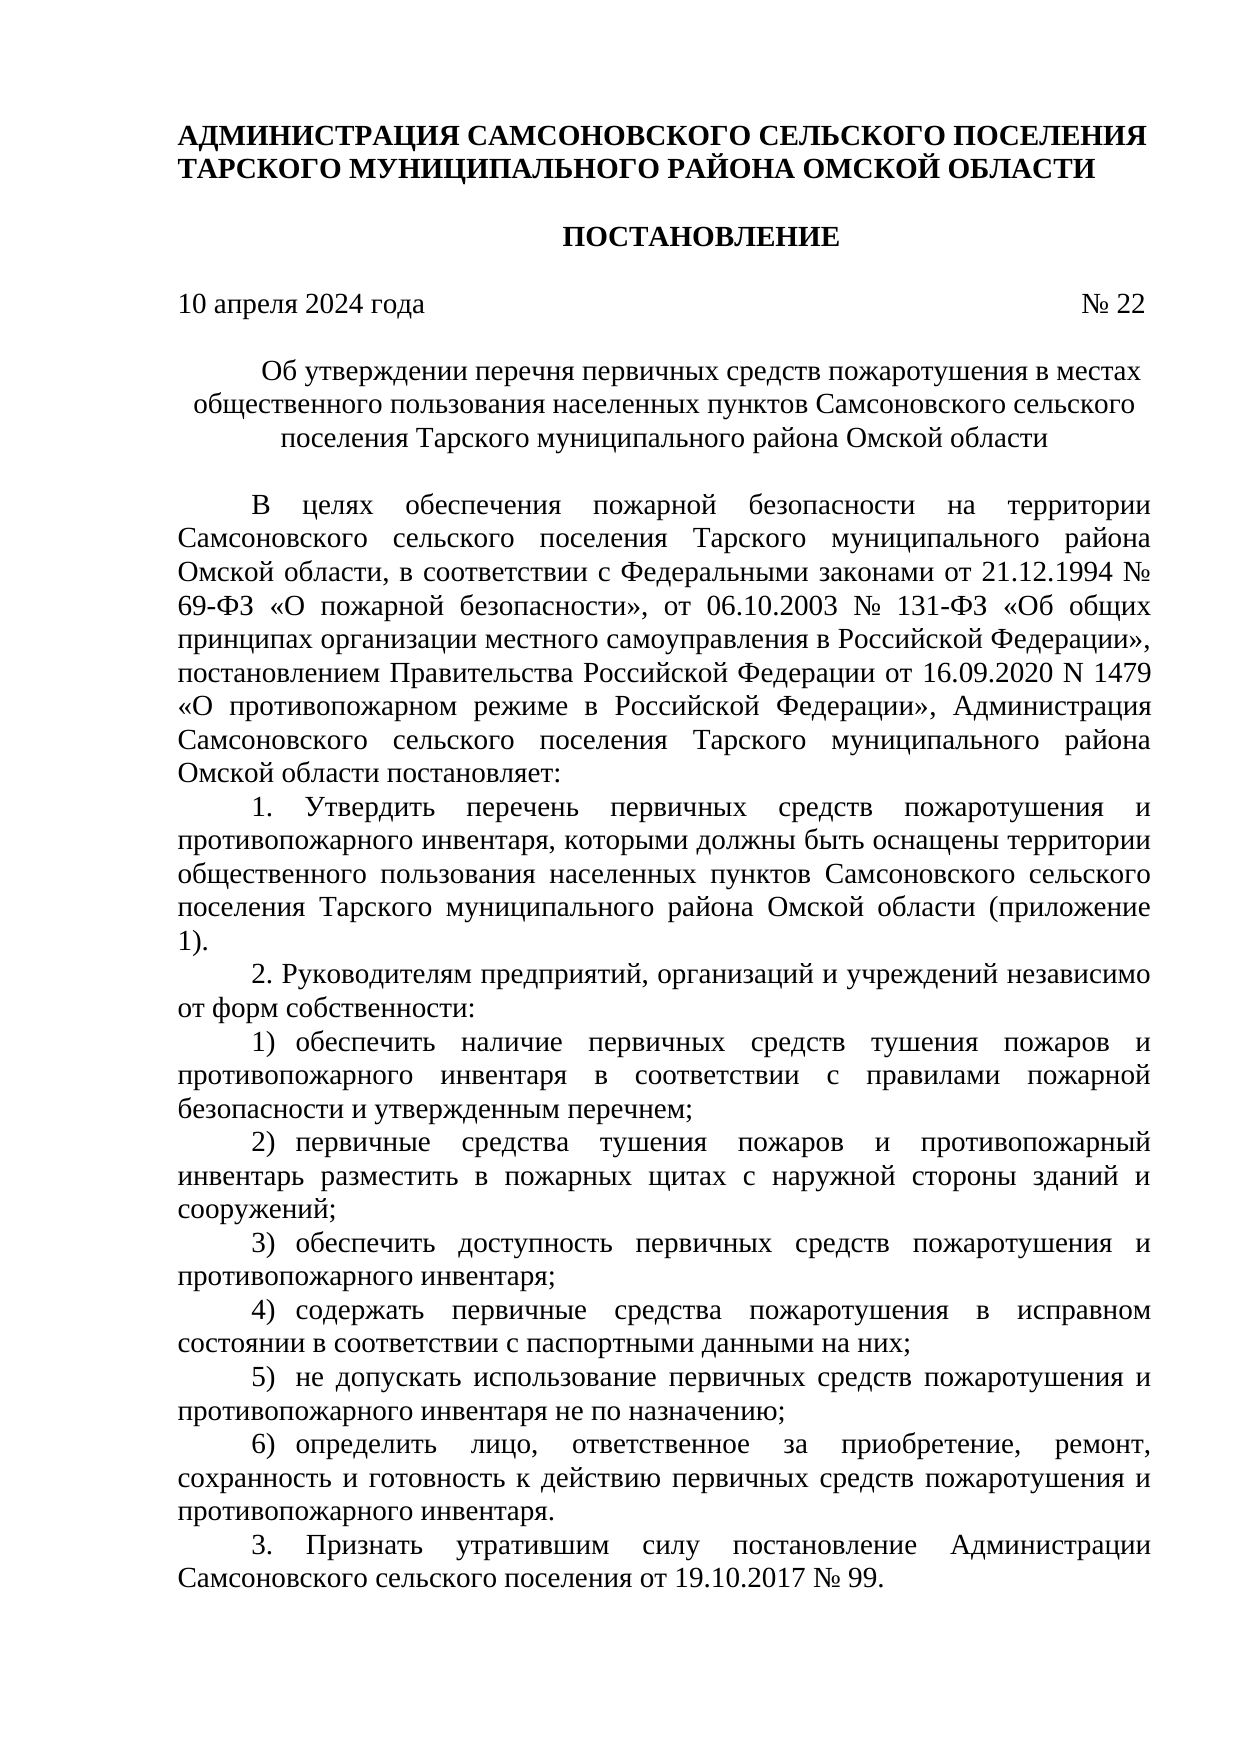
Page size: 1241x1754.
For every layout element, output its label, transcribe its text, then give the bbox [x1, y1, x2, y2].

text 3. Признать утратившим силу постановление Администрации Самсоновского сельского поселения от 19.10.2017 № 99. [177, 1527, 1152, 1594]
list первичные средства тушения пожаров и противопожарный инвентарь разместить в пожарных щитах с наружной стороны зданий и сооружений; [177, 1124, 1152, 1225]
list содержать первичные средства пожаротушения в исправном состоянии в соответствии с паспортными данными на них; [177, 1292, 1152, 1359]
text ПОСТАНОВЛЕНИЕ [177, 219, 1152, 252]
text 1. Утвердить перечень первичных средств пожаротушения и противопожарного инвентаря, которыми должны быть оснащены территории общественного пользования населенных пунктов Самсоновского сельского поселения Тарского муниципального района Омской области (приложение 1). [177, 789, 1152, 957]
text АДМИНИСТРАЦИЯ САМСОНОВСКОГО СЕЛЬСКОГО ПОСЕЛЕНИЯ ТАРСКОГО МУНИЦИПАЛЬНОГО РАЙОНА ОМСКОЙ ОБЛАСТИ [177, 118, 1152, 185]
list определить лицо, ответственное за приобретение, ремонт, сохранность и готовность к действию первичных средств пожаротушения и противопожарного инвентаря. [177, 1426, 1152, 1527]
text 10 апреля 2024 года № 22 [177, 286, 1152, 319]
list обеспечить доступность первичных средств пожаротушения и противопожарного инвентаря; [177, 1225, 1152, 1292]
list не допускать использование первичных средств пожаротушения и противопожарного инвентаря не по назначению; [177, 1359, 1152, 1426]
text Об утверждении перечня первичных средств пожаротушения в местах общественного пользования населенных пунктов Самсоновского сельского поселения Тарского муниципального района Омской области [177, 353, 1152, 453]
list обеспечить наличие первичных средств тушения пожаров и противопожарного инвентаря в соответствии с правилами пожарной безопасности и утвержденным перечнем; [177, 1024, 1152, 1124]
text 2. Руководителям предприятий, организаций и учреждений независимо от форм собственности: [177, 957, 1152, 1024]
text В целях обеспечения пожарной безопасности на территории Самсоновского сельского поселения Тарского муниципального района Омской области, в соответствии с Федеральными законами от 21.12.1994 № 69-ФЗ «О пожарной безопасности», от 06.10.2003 № 131-ФЗ «Об общих принципах организации местного самоуправления в Российской Федерации», постановлением Правительства Российской Федерации от 16.09.2020 N 1479 «О противопожарном режиме в Российской Федерации», Администрация Самсоновского сельского поселения Тарского муниципального района Омской области постановляет: [177, 487, 1152, 789]
